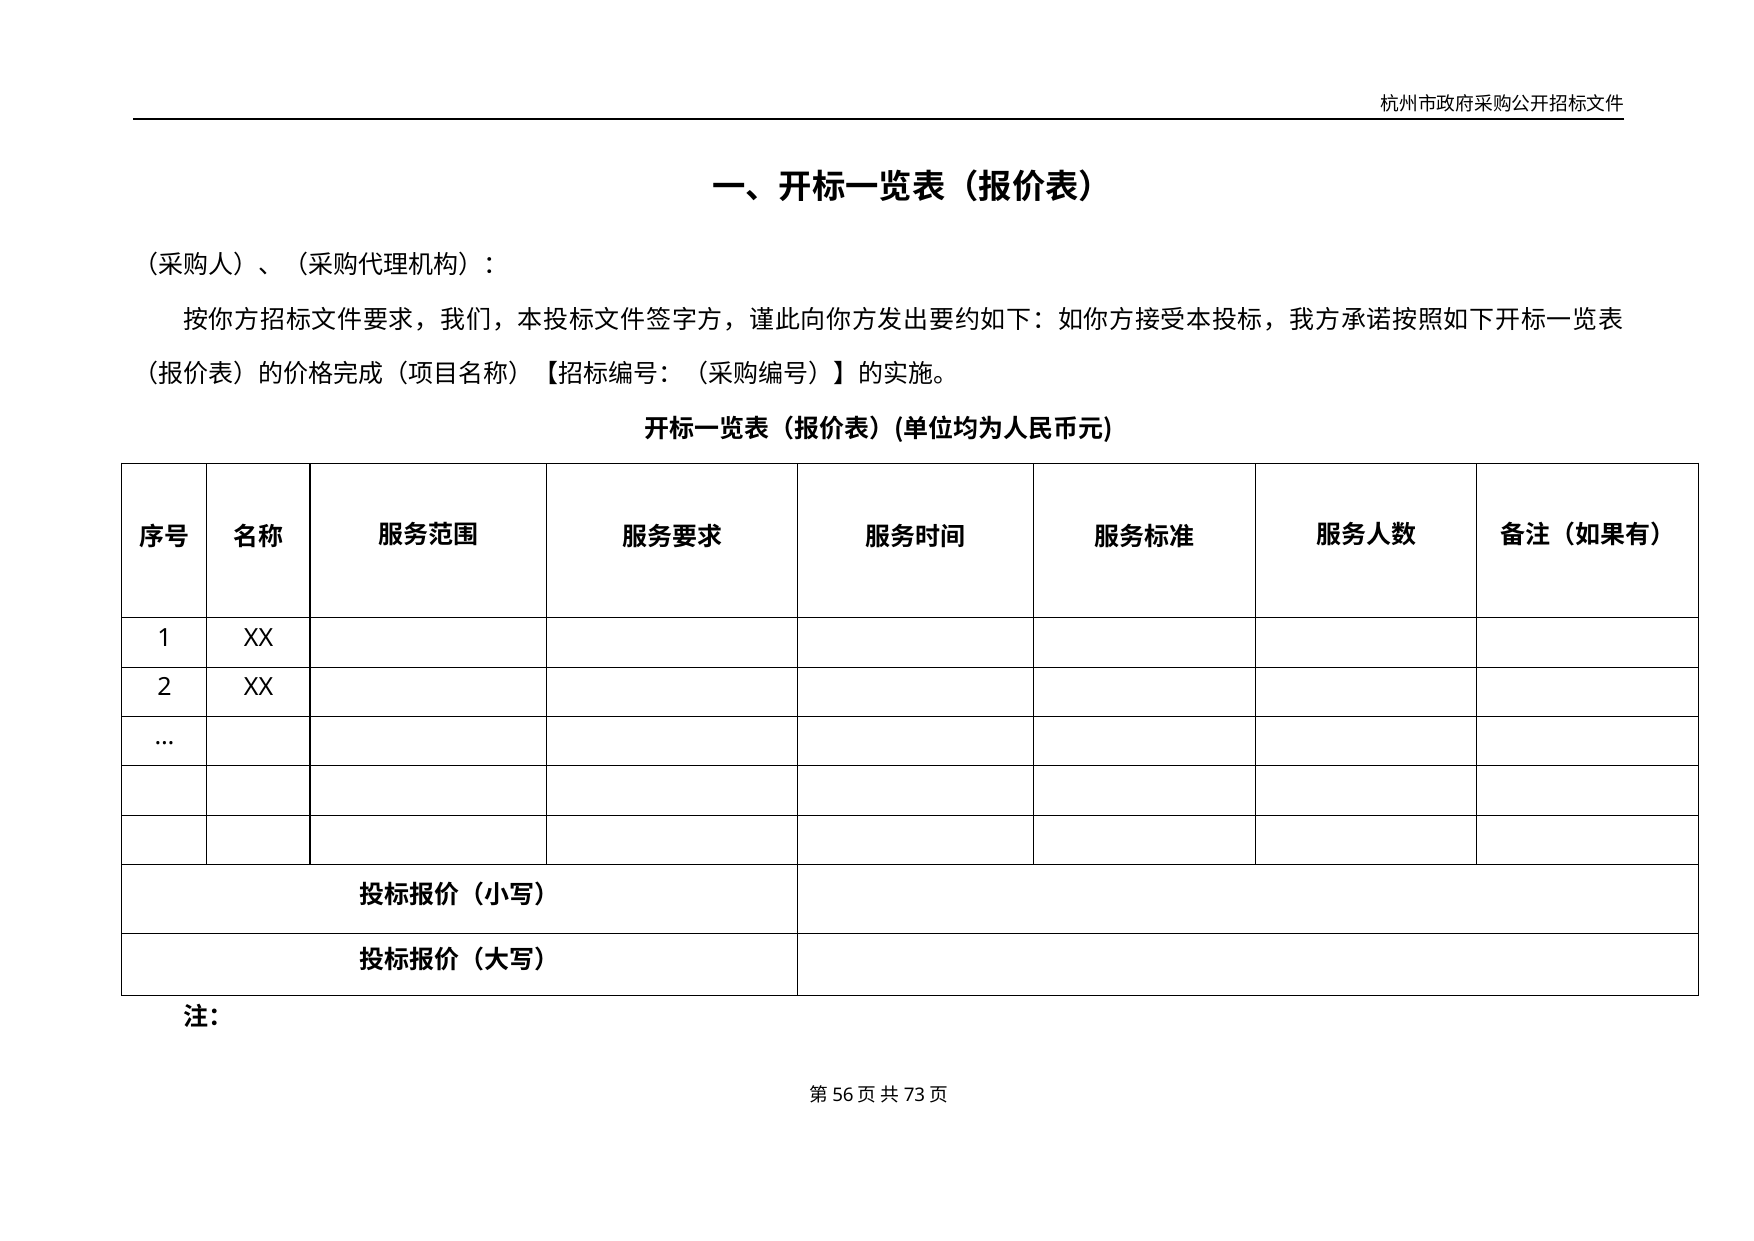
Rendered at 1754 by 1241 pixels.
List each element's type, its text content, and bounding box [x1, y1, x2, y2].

table_cell [547, 717, 797, 765]
table_cell [207, 766, 309, 815]
table_header 名称 [207, 464, 309, 617]
table_cell [1256, 668, 1476, 716]
table_header 序号 [122, 464, 206, 617]
table_cell [311, 717, 546, 765]
text 注： [183, 996, 1624, 1032]
table_cell XX [207, 618, 309, 667]
text 开标一览表（报价表）(单位均为人民币元) [133, 408, 1624, 444]
table_cell [207, 717, 309, 765]
table_cell 2 [122, 668, 206, 716]
table_cell [798, 618, 1033, 667]
table_cell [1256, 618, 1476, 667]
table_cell XX [207, 668, 309, 716]
table_cell [207, 816, 309, 864]
table_cell [311, 766, 546, 815]
table_cell [1256, 816, 1476, 864]
table_header 服务标准 [1034, 464, 1255, 617]
table_cell [798, 668, 1033, 716]
table_header 服务要求 [547, 464, 797, 617]
table_header 服务时间 [798, 464, 1033, 617]
table_header 服务范围 [311, 464, 546, 617]
text 一、开标一览表（报价表） [133, 160, 1624, 208]
table_cell [1477, 668, 1698, 716]
table_cell … [122, 717, 206, 765]
table_cell [547, 668, 797, 716]
table_cell [798, 934, 1698, 995]
table_cell [798, 865, 1698, 933]
table_cell [798, 816, 1033, 864]
table_cell [311, 668, 546, 716]
table_header 备注（如果有） [1477, 464, 1698, 617]
text （采购人）、（采购代理机构）： [133, 245, 1624, 281]
table_cell [1477, 717, 1698, 765]
table_cell [1256, 717, 1476, 765]
table_cell [1477, 618, 1698, 667]
table_cell [1034, 766, 1255, 815]
table_cell [547, 618, 797, 667]
table_cell 投标报价（大写） [122, 934, 797, 995]
table_cell [798, 766, 1033, 815]
table_cell [1256, 766, 1476, 815]
table_cell [122, 766, 206, 815]
table_cell [311, 618, 546, 667]
table_cell [311, 816, 546, 864]
table_header 服务人数 [1256, 464, 1476, 617]
table_cell 1 [122, 618, 206, 667]
text 按你方招标文件要求，我们，本投标文件签字方，谨此向你方发出要约如下：如你方接受本投标，我方承诺按照如下开标一览表（报价表）的价格完成（项目名称）【招标编号：（采购编号）】的实施。 [133, 299, 1624, 390]
table_cell [547, 816, 797, 864]
table_cell 投标报价（小写） [122, 865, 797, 933]
table_cell [798, 717, 1033, 765]
table_cell [1477, 816, 1698, 864]
table_cell [1477, 766, 1698, 815]
table_cell [1034, 618, 1255, 667]
table_cell [1034, 717, 1255, 765]
table_cell [122, 816, 206, 864]
table_cell [547, 766, 797, 815]
table_cell [1034, 816, 1255, 864]
table_cell [1034, 668, 1255, 716]
